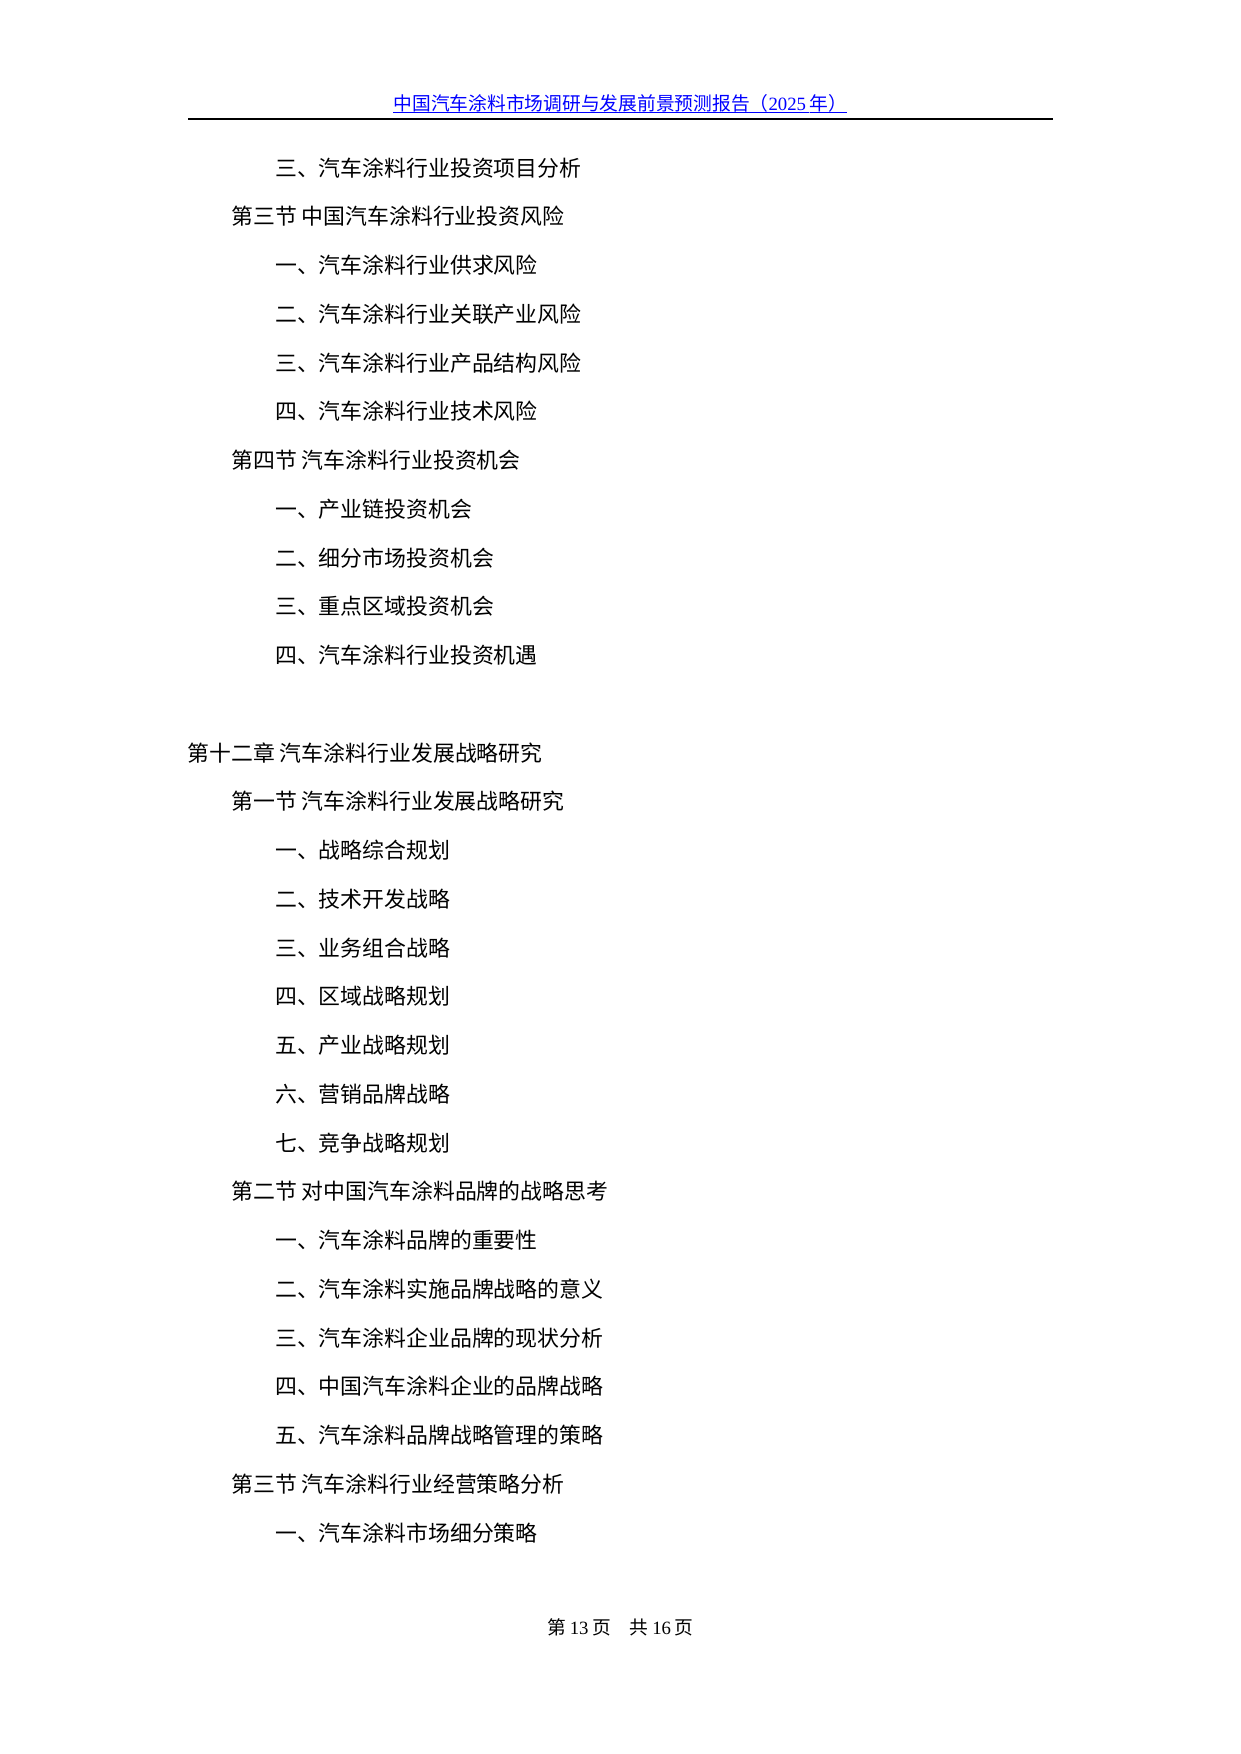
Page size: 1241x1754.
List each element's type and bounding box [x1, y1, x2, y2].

text [187, 150, 1053, 1548]
